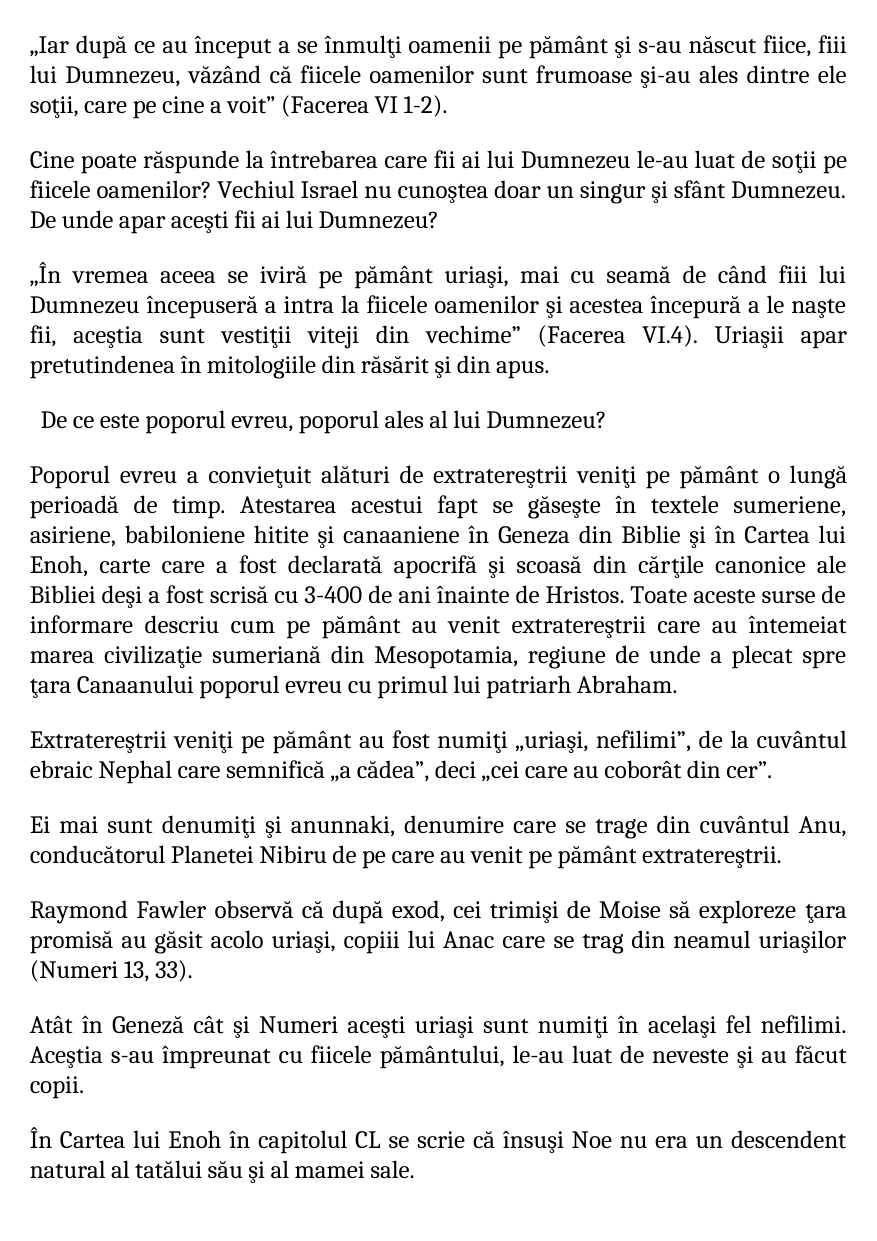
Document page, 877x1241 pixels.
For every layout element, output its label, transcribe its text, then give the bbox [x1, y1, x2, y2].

text Extratereştrii veniţi pe pământ au fost numiţi „uriaşi, nefilimi”, de la cuvântul ebraic Nephal care semnifică „a cădea”, deci „cei care au coborât din cer”. [29, 724, 847, 784]
text De ce este poporul evreu, poporul ales al lui Dumnezeu? [29, 404, 847, 434]
text Cine poate răspunde la întrebarea care fii ai lui Dumnezeu le-au luat de soţii pe fiicele oamenilor? Vechiul Israel nu cunoştea doar un singur şi sfânt Dumnezeu. De unde apar aceşti fii ai lui Dumnezeu? [29, 144, 847, 234]
text Atât în Geneză cât şi Numeri aceşti uriaşi sunt numiţi în acelaşi fel nefilimi. Aceştia s-au împreunat cu fiicele pământului, le-au luat de neveste şi au făcut copii. [29, 1009, 847, 1099]
text Raymond Fawler observă că după exod, cei trimişi de Moise să exploreze ţara promisă au găsit acolo uriaşi, copiii lui Anac care se trag din neamul uriaşilor (Numeri 13, 33). [29, 894, 847, 984]
text Ei mai sunt denumiţi şi anunnaki, denumire care se trage din cuvântul Anu, conducătorul Planetei Nibiru de pe care au venit pe pământ extratereştrii. [29, 809, 847, 869]
text „În vremea aceea se iviră pe pământ uriaşi, mai cu seamă de când fiii lui Dumnezeu începuseră a intra la fiicele oamenilor şi acestea începură a le naşte fii, aceştia sunt vestiţii viteji din vechime” (Facerea VI.4). Uriaşii apar pretutindenea în mitologiile din răsărit şi din apus. [29, 259, 847, 379]
text Poporul evreu a convieţuit alături de extratereştrii veniţi pe pământ o lungă perioadă de timp. Atestarea acestui fapt se găseşte în textele sumeriene, asiriene, babiloniene hitite şi canaaniene în Geneza din Biblie şi în Cartea lui Enoh, carte care a fost declarată apocrifă şi scoasă din cărţile canonice ale Bibliei deşi a fost scrisă cu 3-400 de ani înainte de Hristos. Toate aceste surse de informare descriu cum pe pământ au venit extratereştrii care au întemeiat marea civilizaţie sumeriană din Mesopotamia, regiune de unde a plecat spre ţara Canaanului poporul evreu cu primul lui patriarh Abraham. [29, 459, 847, 699]
text În Cartea lui Enoh în capitolul CL se scrie că însuşi Noe nu era un descendent natural al tatălui său şi al mamei sale. [29, 1124, 847, 1184]
text „Iar după ce au început a se înmulţi oamenii pe pământ şi s-au născut fiice, fiii lui Dumnezeu, văzând că fiicele oamenilor sunt frumoase şi-au ales dintre ele soţii, care pe cine a voit” (Facerea VI 1-2). [29, 29, 847, 119]
